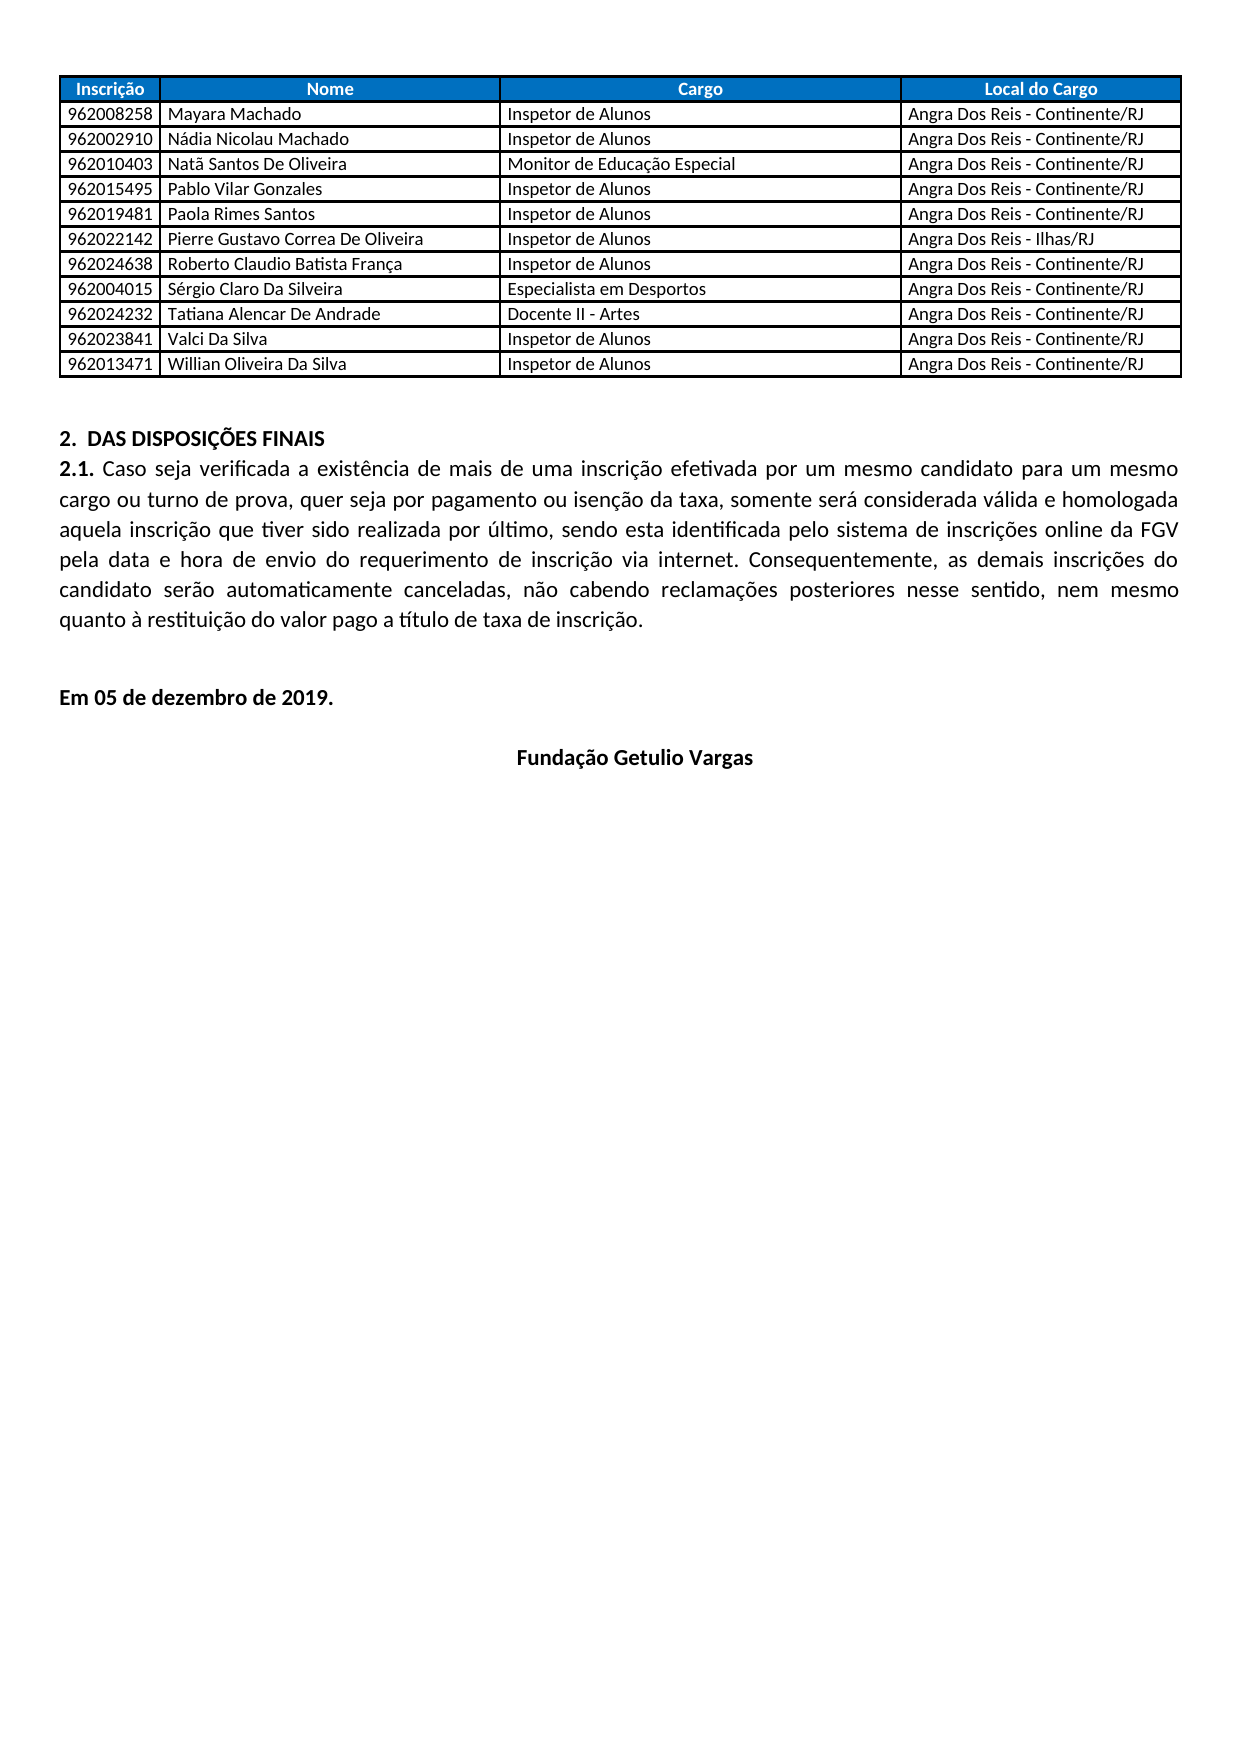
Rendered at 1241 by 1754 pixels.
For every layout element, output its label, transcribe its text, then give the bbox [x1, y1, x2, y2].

table_cell Roberto Claudio Batista França [161, 253, 499, 275]
table_cell Inspetor de Alunos [501, 103, 900, 125]
table_cell Angra Dos Reis - Continente/RJ [902, 203, 1180, 225]
table_header Local do Cargo [902, 78, 1180, 100]
table_cell Valci Da Silva [161, 328, 499, 350]
table_cell 962008258 [61, 103, 159, 125]
table_cell 962002910 [61, 128, 159, 150]
table_cell Paola Rimes Santos [161, 203, 499, 225]
table_cell Natã Santos De Oliveira [161, 153, 499, 175]
table_cell Inspetor de Alunos [501, 128, 900, 150]
table_cell Pierre Gustavo Correa De Oliveira [161, 228, 499, 250]
table_cell 962015495 [61, 178, 159, 200]
table_header Inscrição [61, 78, 159, 100]
table_cell 962022142 [61, 228, 159, 250]
table_cell Inspetor de Alunos [501, 203, 900, 225]
table_cell Inspetor de Alunos [501, 228, 900, 250]
list Fundação Getulio Vargas [88, 743, 1181, 771]
table_cell Tatiana Alencar De Andrade [161, 303, 499, 325]
table_cell Sérgio Claro Da Silveira [161, 278, 499, 300]
table_cell Angra Dos Reis - Continente/RJ [902, 353, 1180, 375]
table_cell 962004015 [61, 278, 159, 300]
table_cell Angra Dos Reis - Continente/RJ [902, 278, 1180, 300]
table_cell Inspetor de Alunos [501, 253, 900, 275]
text Em 05 de dezembro de 2019. [59, 683, 1181, 711]
table_header Nome [161, 78, 499, 100]
table_cell 962010403 [61, 153, 159, 175]
table_cell 962023841 [61, 328, 159, 350]
table_cell Inspetor de Alunos [501, 328, 900, 350]
list 2.1. Caso seja verificada a existência de mais de uma inscrição efetivada por um mesmo candidato para um mesmo cargo ou turno de prova, quer seja por pagamento ou isenção da taxa, somente será considerada válida e homologada aquela inscrição que tiver sido realizada por último, sendo esta identificada pelo sistema de inscrições online da FGV pela data e hora de envio do requerimento de inscrição via internet. Consequentemente, as demais inscrições do candidato serão automaticamente canceladas, não cabendo reclamações posteriores nesse sentido, nem mesmo quanto à restituição do valor pago a título de taxa de inscrição. [59, 454, 1181, 633]
table_cell Monitor de Educação Especial [501, 153, 900, 175]
table_cell Inspetor de Alunos [501, 178, 900, 200]
table_cell Mayara Machado [161, 103, 499, 125]
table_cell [902, 128, 1180, 150]
table_cell 962024232 [61, 303, 159, 325]
table_cell Docente II - Artes [501, 303, 900, 325]
list 2. DAS DISPOSIÇÕES FINAIS [59, 424, 1181, 452]
table_header Cargo [501, 78, 900, 100]
table_cell Angra Dos Reis - Continente/RJ [902, 153, 1180, 175]
table_cell Angra Dos Reis - Continente/RJ [902, 178, 1180, 200]
table_cell 962024638 [61, 253, 159, 275]
table_cell 962013471 [61, 353, 159, 375]
table_cell Angra Dos Reis - Continente/RJ [902, 303, 1180, 325]
table_cell Especialista em Desportos [501, 278, 900, 300]
table_cell Angra Dos Reis - Continente/RJ [902, 328, 1180, 350]
table_cell Inspetor de Alunos [501, 353, 900, 375]
table_cell Angra Dos Reis - Continente/RJ [902, 253, 1180, 275]
table_cell Nádia Nicolau Machado [161, 128, 499, 150]
table_cell Angra Dos Reis - Ilhas/RJ [902, 228, 1180, 250]
table_cell Pablo Vilar Gonzales [161, 178, 499, 200]
table_cell 962019481 [61, 203, 159, 225]
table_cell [902, 103, 1180, 125]
table_cell Willian Oliveira Da Silva [161, 353, 499, 375]
